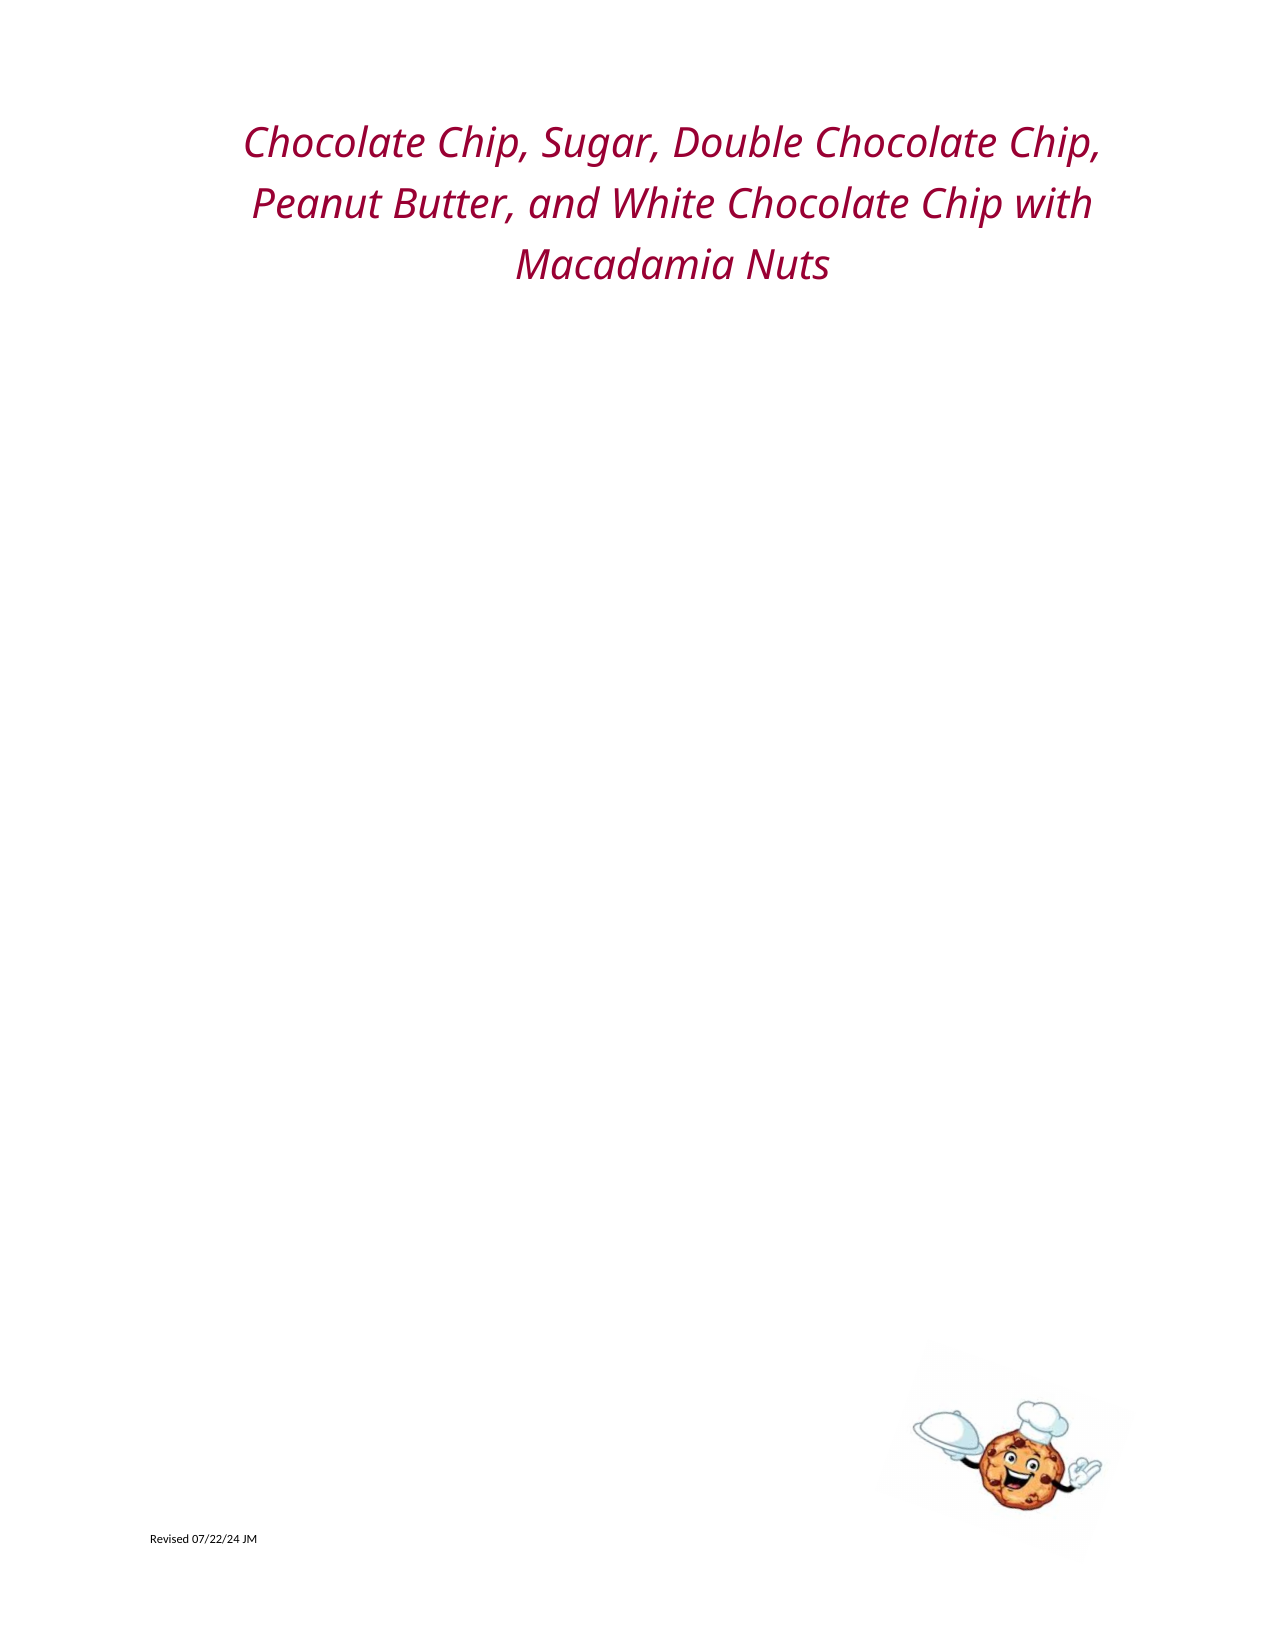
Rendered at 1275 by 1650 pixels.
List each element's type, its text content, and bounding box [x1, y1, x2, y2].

text Chocolate Chip, Sugar, Double Chocolate Chip, Peanut Butter, and White Chocolate Chip with Macadamia Nuts [225, 112, 1125, 292]
picture [875, 1339, 1136, 1564]
